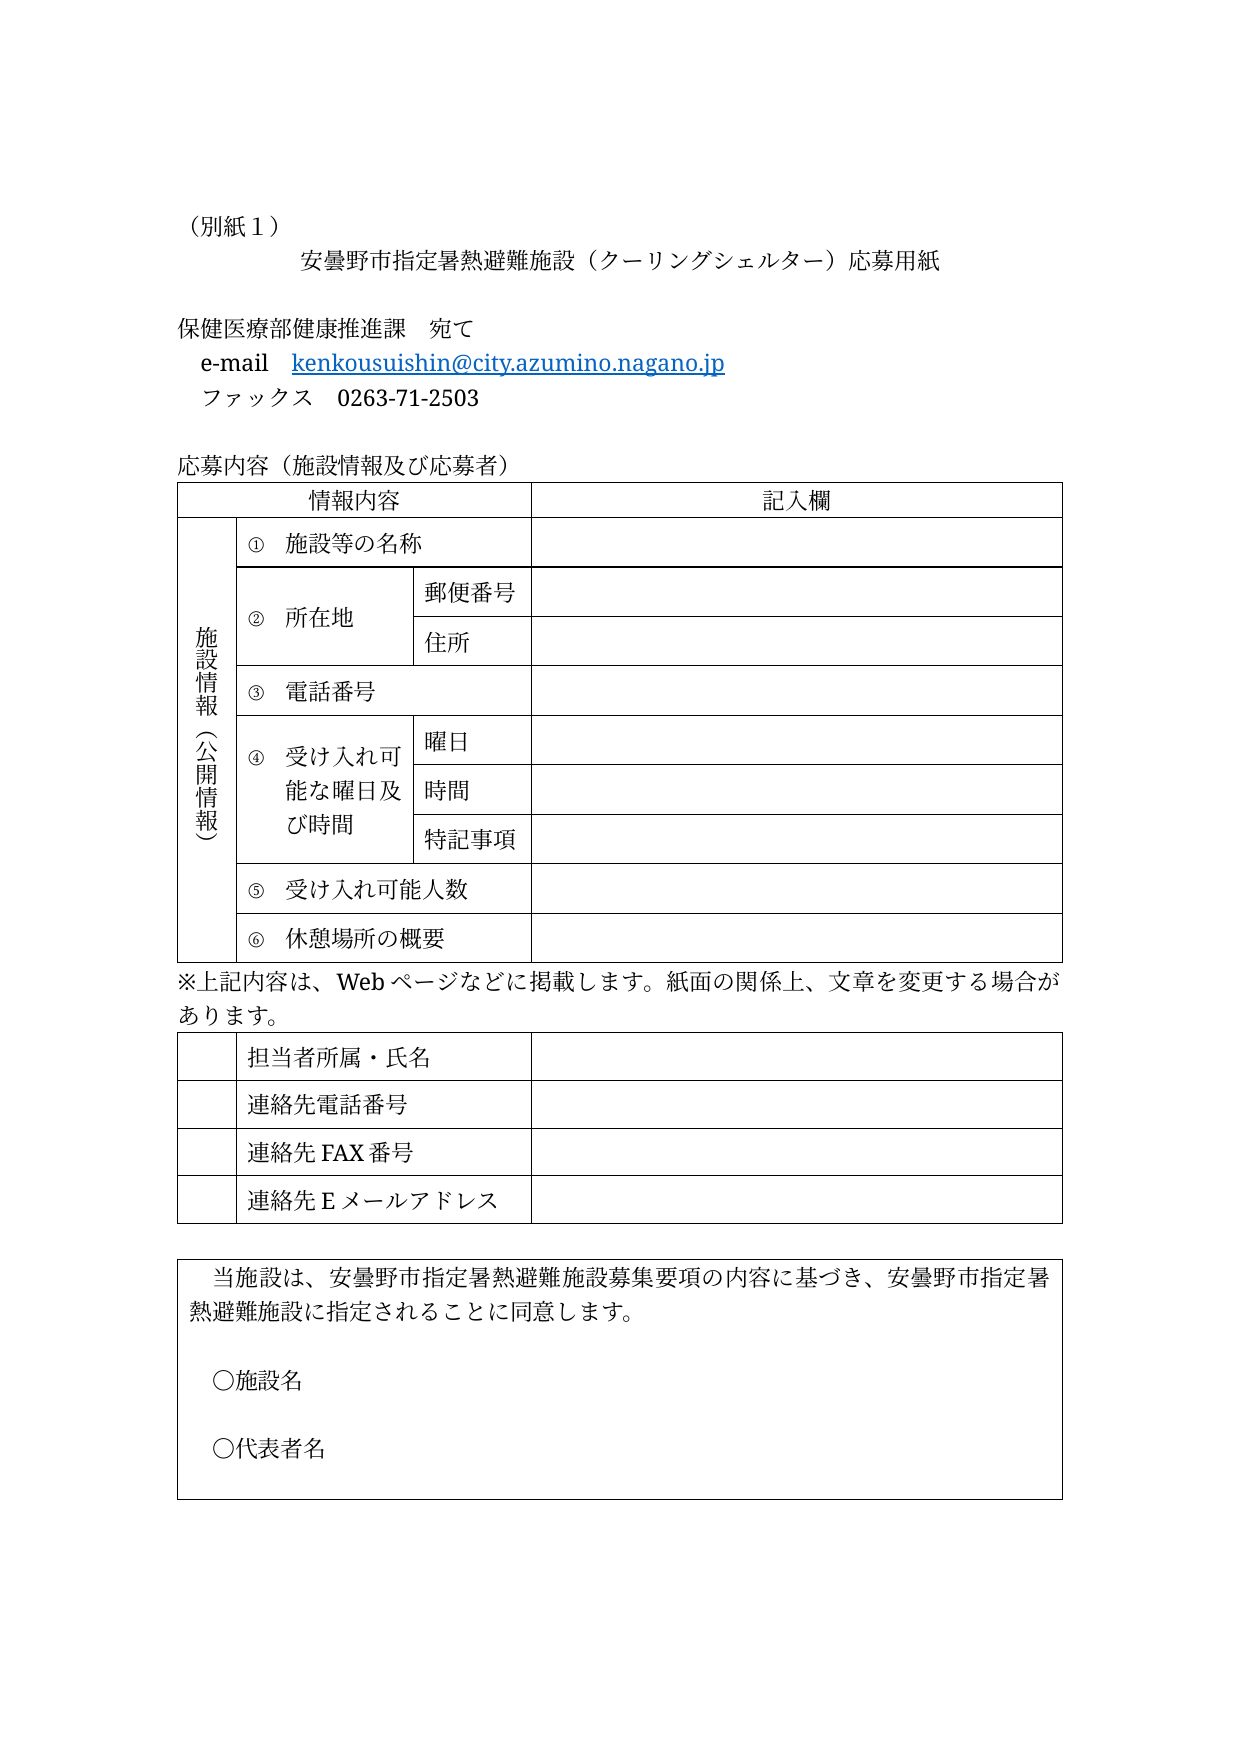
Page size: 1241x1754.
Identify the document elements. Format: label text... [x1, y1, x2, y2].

table_cell 郵便番号 [414, 568, 531, 616]
table_cell [532, 815, 1062, 863]
table_cell [532, 864, 1062, 913]
text ファックス 0263-71-2503 [177, 379, 1063, 413]
table_cell [532, 1081, 1062, 1127]
table_cell [532, 716, 1062, 764]
table_cell 施設等の名称 [237, 518, 531, 566]
table_cell 電話番号 [237, 666, 531, 715]
table_cell [532, 1176, 1062, 1223]
table_cell 休憩場所の概要 [237, 914, 531, 962]
table_cell 受け入れ可能人数 [237, 864, 531, 913]
text ※上記内容は、Webページなどに掲載します。紙面の関係上、文章を変更する場合があります。 [177, 963, 1063, 1032]
table_cell 施設情報（公開情報） [178, 518, 236, 962]
text 応募内容（施設情報及び応募者） [177, 448, 1063, 482]
table_header 担当者所属・氏名 [237, 1033, 531, 1079]
table_cell 特記事項 [414, 815, 531, 863]
table_cell [532, 914, 1062, 962]
table_header [178, 1033, 236, 1079]
text e-mail kenkousuishin@city.azumino.nagano.jp [177, 345, 1063, 379]
table_cell 住所 [414, 617, 531, 665]
table_cell [532, 568, 1062, 616]
table_header 情報内容 [178, 483, 531, 517]
table_header [532, 1033, 1062, 1079]
table_cell [532, 765, 1062, 814]
table_cell 時間 [414, 765, 531, 814]
table_cell 連絡先FAX番号 [237, 1129, 531, 1175]
table_cell 連絡先電話番号 [237, 1081, 531, 1127]
table_cell [532, 518, 1062, 566]
text （別紙１） [177, 208, 1063, 243]
table_header 当施設は、安曇野市指定暑熱避難施設募集要項の内容に基づき、安曇野市指定暑熱避難施設に指定されることに同意します。 〇施設名 〇代表者名 [178, 1260, 1062, 1499]
table_cell [178, 1176, 236, 1223]
table_cell 連絡先Eメールアドレス [237, 1176, 531, 1223]
table_cell [178, 1081, 236, 1127]
table_cell [532, 666, 1062, 715]
table_cell [532, 617, 1062, 665]
table_cell [178, 1129, 236, 1175]
table_cell [532, 1129, 1062, 1175]
table_cell 所在地 [237, 568, 413, 665]
table_cell 受け入れ可能な曜日及び時間 [237, 716, 413, 863]
text 保健医療部健康推進課 宛て [177, 311, 1063, 345]
table_cell 曜日 [414, 716, 531, 764]
table_header 記入欄 [532, 483, 1062, 517]
text 安曇野市指定暑熱避難施設（クーリングシェルター）応募用紙 [177, 243, 1063, 277]
